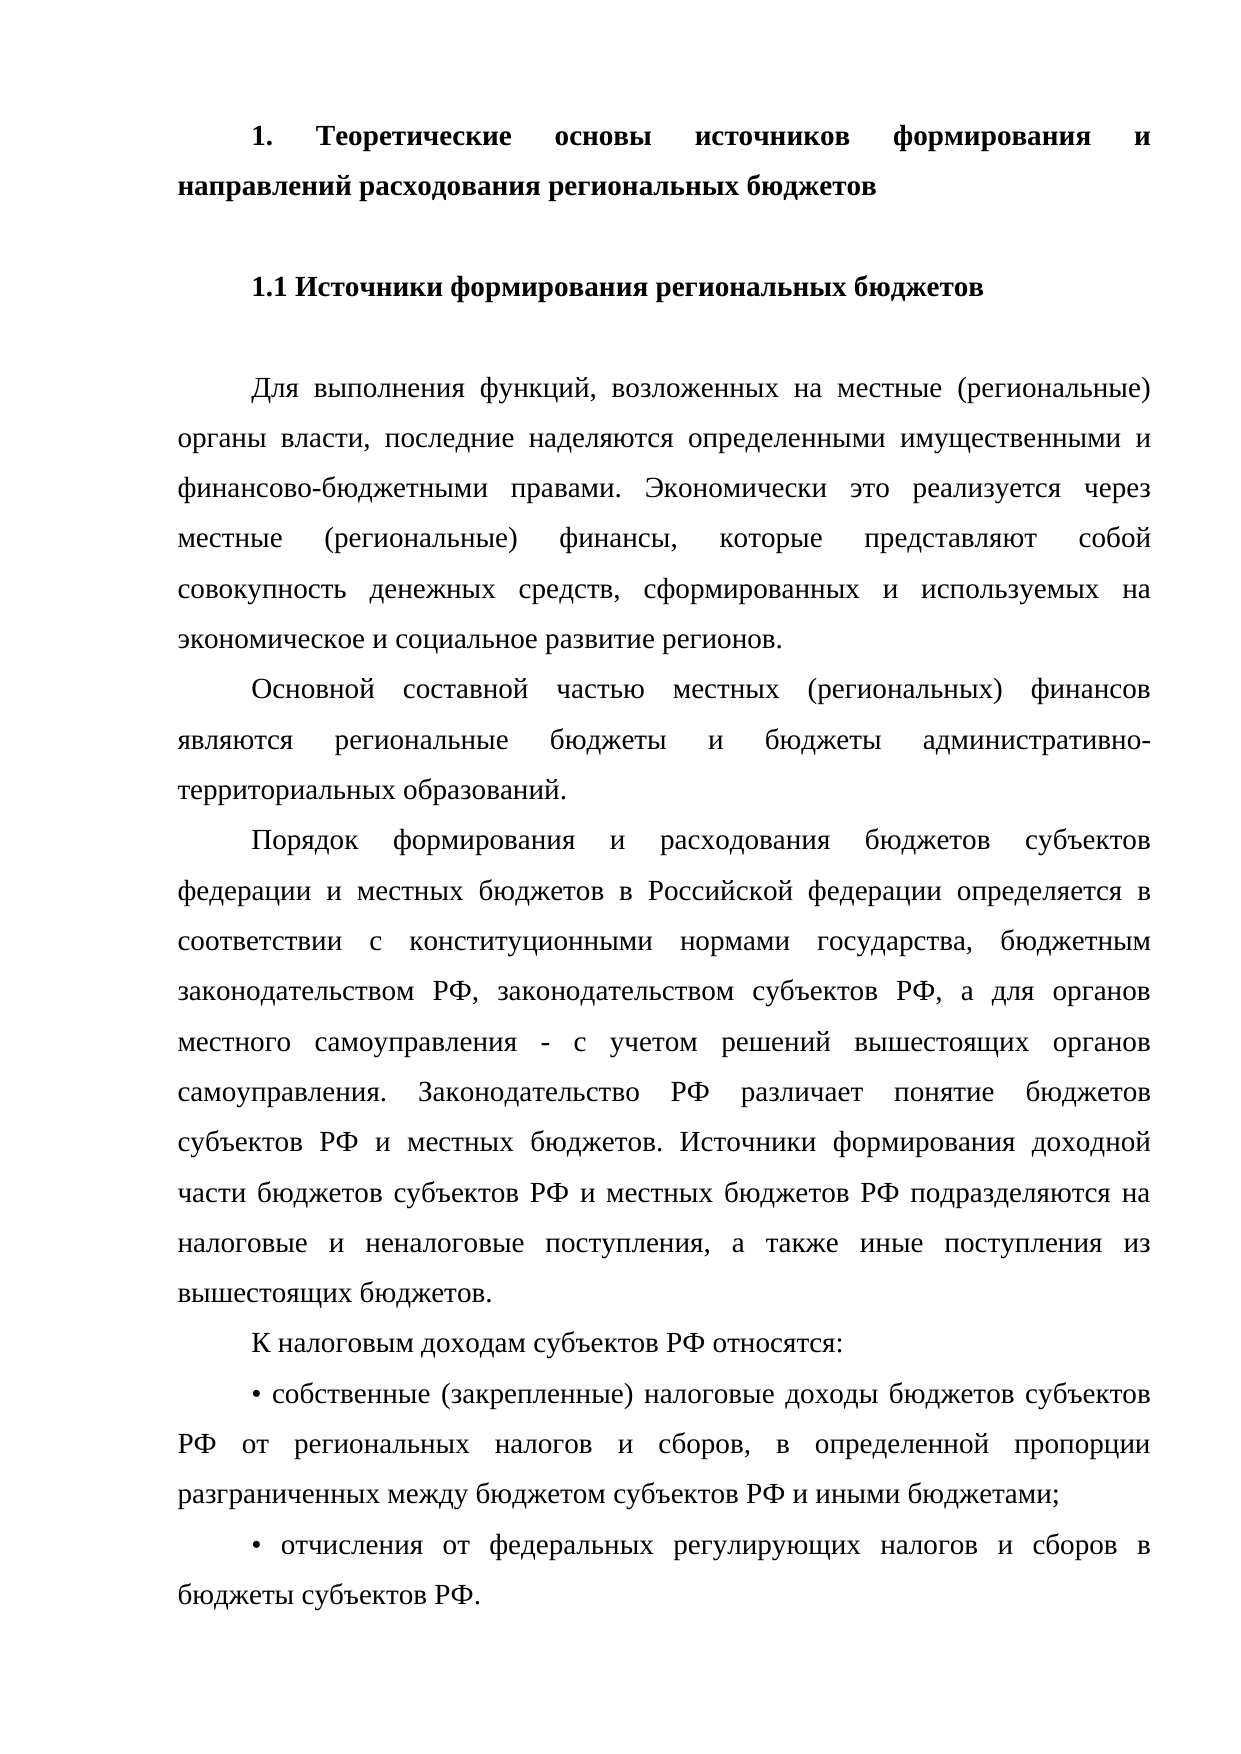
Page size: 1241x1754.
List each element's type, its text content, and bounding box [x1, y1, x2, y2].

text 1.1 Источники формирования региональных бюджетов [177, 269, 1152, 303]
text Основной составной частью местных (региональных) финансов являются региональные бюджеты и бюджеты административно-территориальных образований. [177, 672, 1152, 806]
text • отчисления от федеральных регулирующих налогов и сборов в бюджеты субъектов РФ. [177, 1527, 1152, 1611]
text • собственные (закрепленные) налоговые доходы бюджетов субъектов РФ от региональных налогов и сборов, в определенной пропорции разграниченных между бюджетом субъектов РФ и иными бюджетами; [177, 1376, 1152, 1510]
text Для выполнения функций, возложенных на местные (региональные) органы власти, последние наделяются определенными имущественными и финансово-бюджетными правами. Экономически это реализуется через местные (региональные) финансы, которые представляют собой совокупность денежных средств, сформированных и используемых на экономическое и социальное развитие регионов. [177, 370, 1152, 655]
text Порядок формирования и расходования бюджетов субъектов федерации и местных бюджетов в Российской федерации определяется в соответствии с конституционными нормами государства, бюджетным законодательством РФ, законодательством субъектов РФ, а для органов местного самоуправления - с учетом решений вышестоящих органов самоуправления. Законодательство РФ различает понятие бюджетов субъектов РФ и местных бюджетов. Источники формирования доходной части бюджетов субъектов РФ и местных бюджетов РФ подразделяются на налоговые и неналоговые поступления, а также иные поступления из вышестоящих бюджетов. [177, 822, 1152, 1309]
text К налоговым доходам субъектов РФ относятся: [177, 1326, 1152, 1359]
text 1. Теоретические основы источников формирования и направлений расходования региональных бюджетов [177, 118, 1152, 202]
